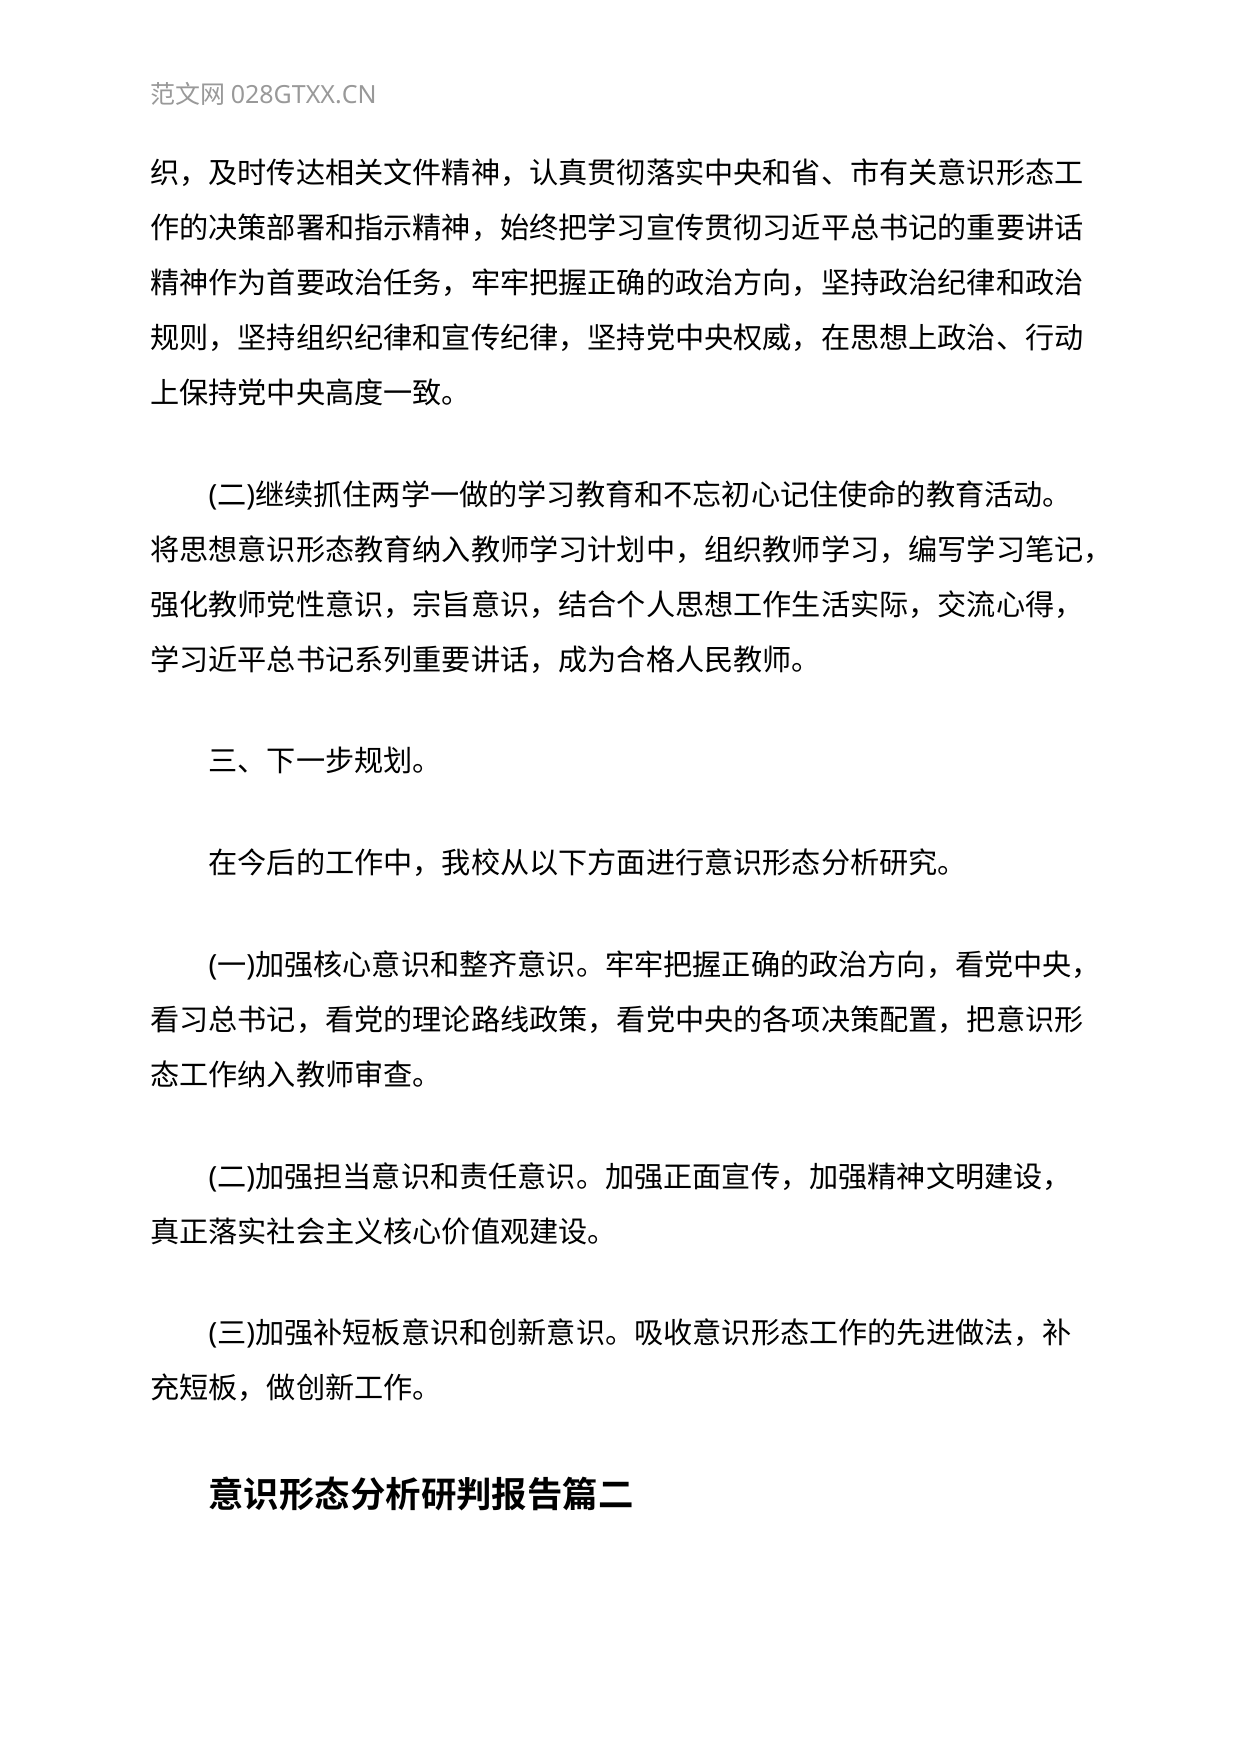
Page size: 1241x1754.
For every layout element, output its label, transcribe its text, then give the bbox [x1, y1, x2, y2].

text (一)加强核心意识和整齐意识。牢牢把握正确的政治方向，看党中央，看习总书记，看党的理论路线政策，看党中央的各项决策配置，把意识形态工作纳入教师审查。 [150, 941, 1090, 1094]
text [150, 150, 1090, 412]
text (二)加强担当意识和责任意识。加强正面宣传，加强精神文明建设，真正落实社会主义核心价值观建设。 [150, 1153, 1090, 1250]
text 三、下一步规划。 [150, 738, 1090, 780]
text 意识形态分析研判报告篇二 [150, 1467, 1090, 1518]
text (二)继续抓住两学一做的学习教育和不忘初心记住使命的教育活动。将思想意识形态教育纳入教师学习计划中，组织教师学习，编写学习笔记，强化教师党性意识，宗旨意识，结合个人思想工作生活实际，交流心得，学习近平总书记系列重要讲话，成为合格人民教师。 [150, 471, 1090, 678]
text 在今后的工作中，我校从以下方面进行意识形态分析研究。 [150, 840, 1090, 882]
text (三)加强补短板意识和创新意识。吸收意识形态工作的先进做法，补充短板，做创新工作。 [150, 1310, 1090, 1407]
